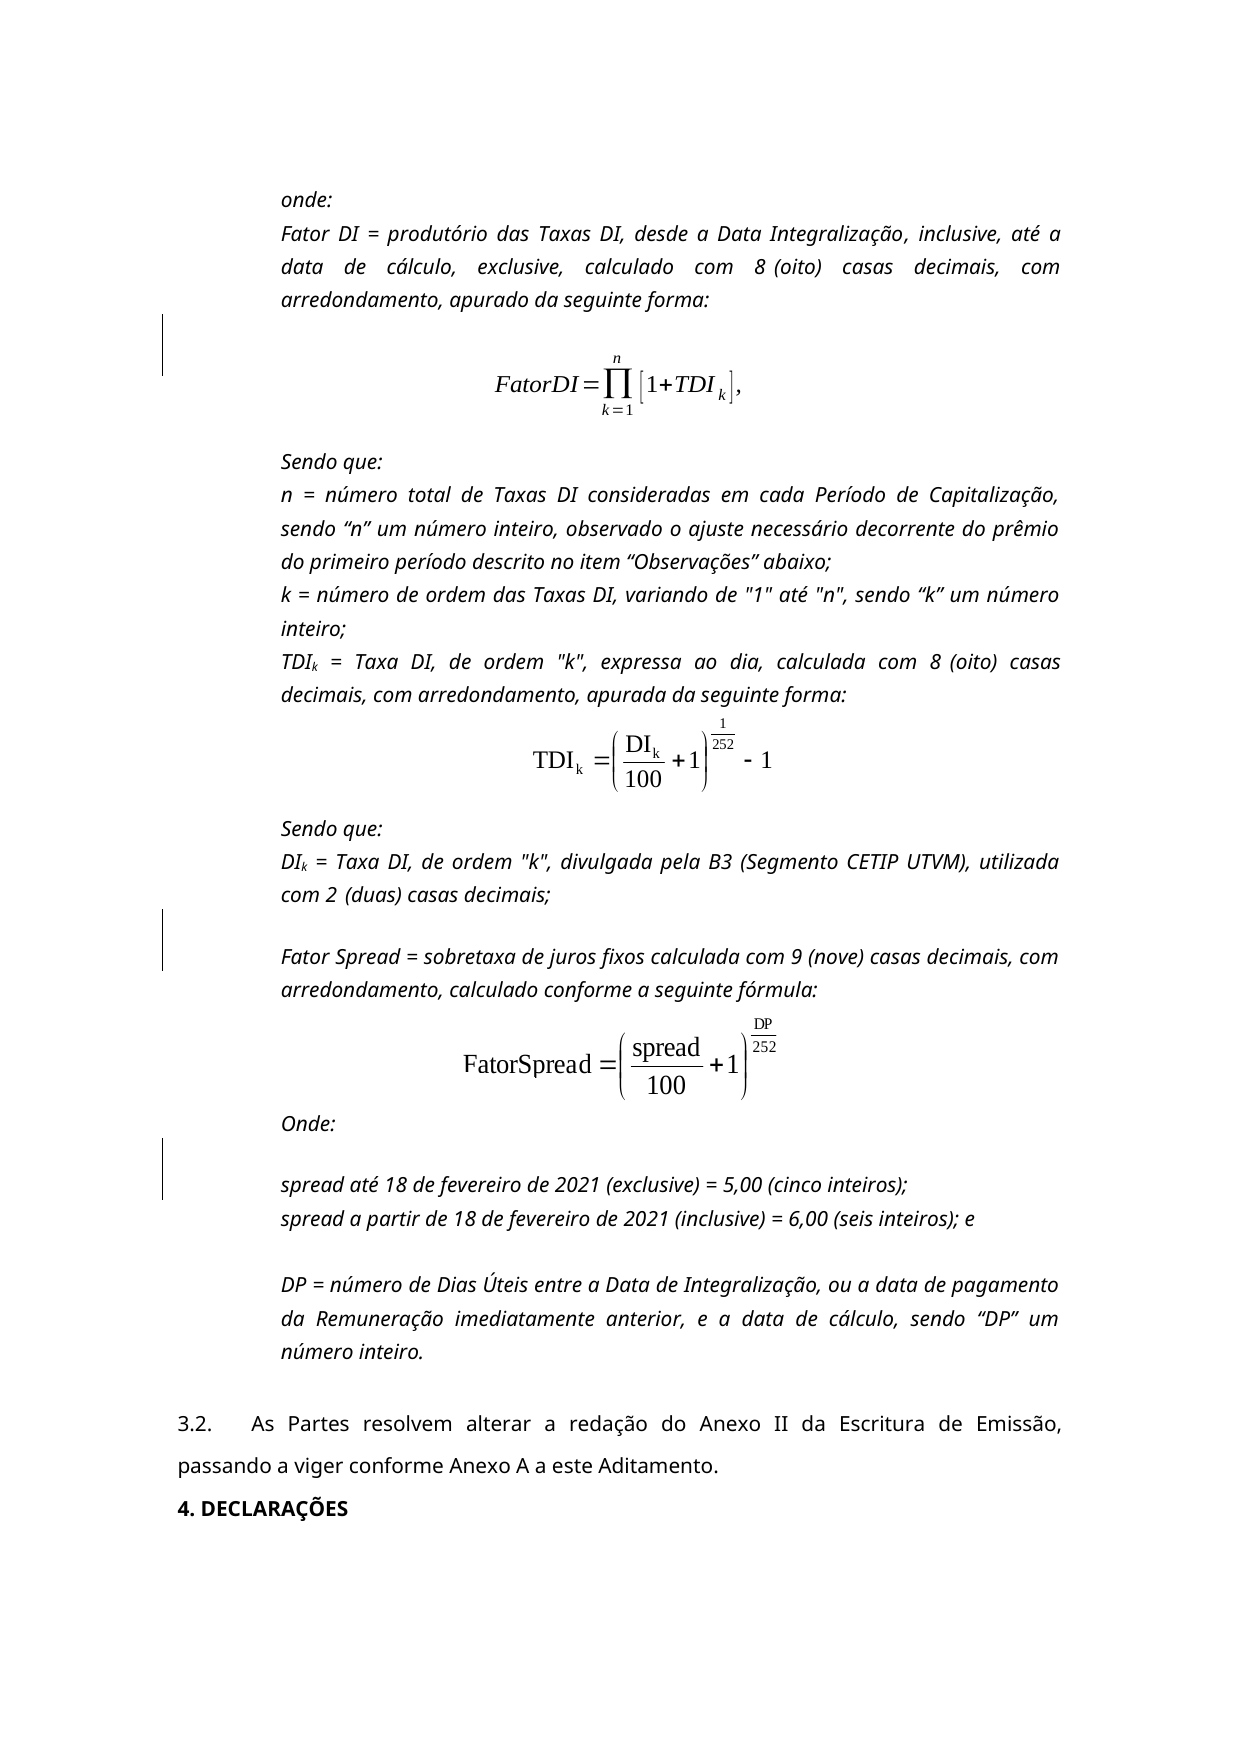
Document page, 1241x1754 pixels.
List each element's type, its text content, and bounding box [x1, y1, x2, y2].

text 4. DECLARAÇÕES [177, 1494, 1063, 1522]
text spread até 18 de fevereiro de 2021 (exclusive) = 5,00 (cinco inteiros); [281, 1166, 1063, 1199]
text Sendo que: [281, 443, 1063, 476]
text n = número total de Taxas DI consideradas em cada Período de Capitalização, sendo “n” um número inteiro, observado o ajuste necessário decorrente do prêmio do primeiro período descrito no item “Observações” abaixo; [281, 476, 1063, 576]
text Sendo que: [281, 809, 1063, 843]
text DIk = Taxa DI, de ordem "k", divulgada pela B3 (Segmento CETIP UTVM), utilizada com 2 (duas) casas decimais; [281, 843, 1063, 909]
text k = número de ordem das Taxas DI, variando de "1" até "n", sendo “k” um número inteiro; [281, 576, 1063, 643]
text onde: [281, 181, 1063, 214]
text DP = número de Dias Úteis entre a Data de Integralização, ou a data de pagamento da Remuneração imediatamente anterior, e a data de cálculo, sendo “DP” um número inteiro. [281, 1266, 1063, 1366]
text Onde: [281, 1104, 1063, 1138]
text spread a partir de 18 de fevereiro de 2021 (inclusive) = 6,00 (seis inteiros); e [281, 1199, 1063, 1233]
text Fator Spread = sobretaxa de juros fixos calculada com 9 (nove) casas decimais, com arredondamento, calculado conforme a seguinte fórmula: [281, 938, 1063, 1004]
text Fator DI = produtório das Taxas DI, desde a Data Integralização, inclusive, até a data de cálculo, exclusive, calculado com 8 (oito) casas decimais, com arredondamento, apurado da seguinte forma: [281, 214, 1063, 314]
text TDIk = Taxa DI, de ordem "k", expressa ao dia, calculada com 8 (oito) casas decimais, com arredondamento, apurada da seguinte forma: [281, 643, 1063, 709]
list 3.2. As Partes resolvem alterar a redação do Anexo II da Escritura de Emissão, passando a viger conforme Anexo A a este Aditamento. [177, 1409, 1063, 1480]
